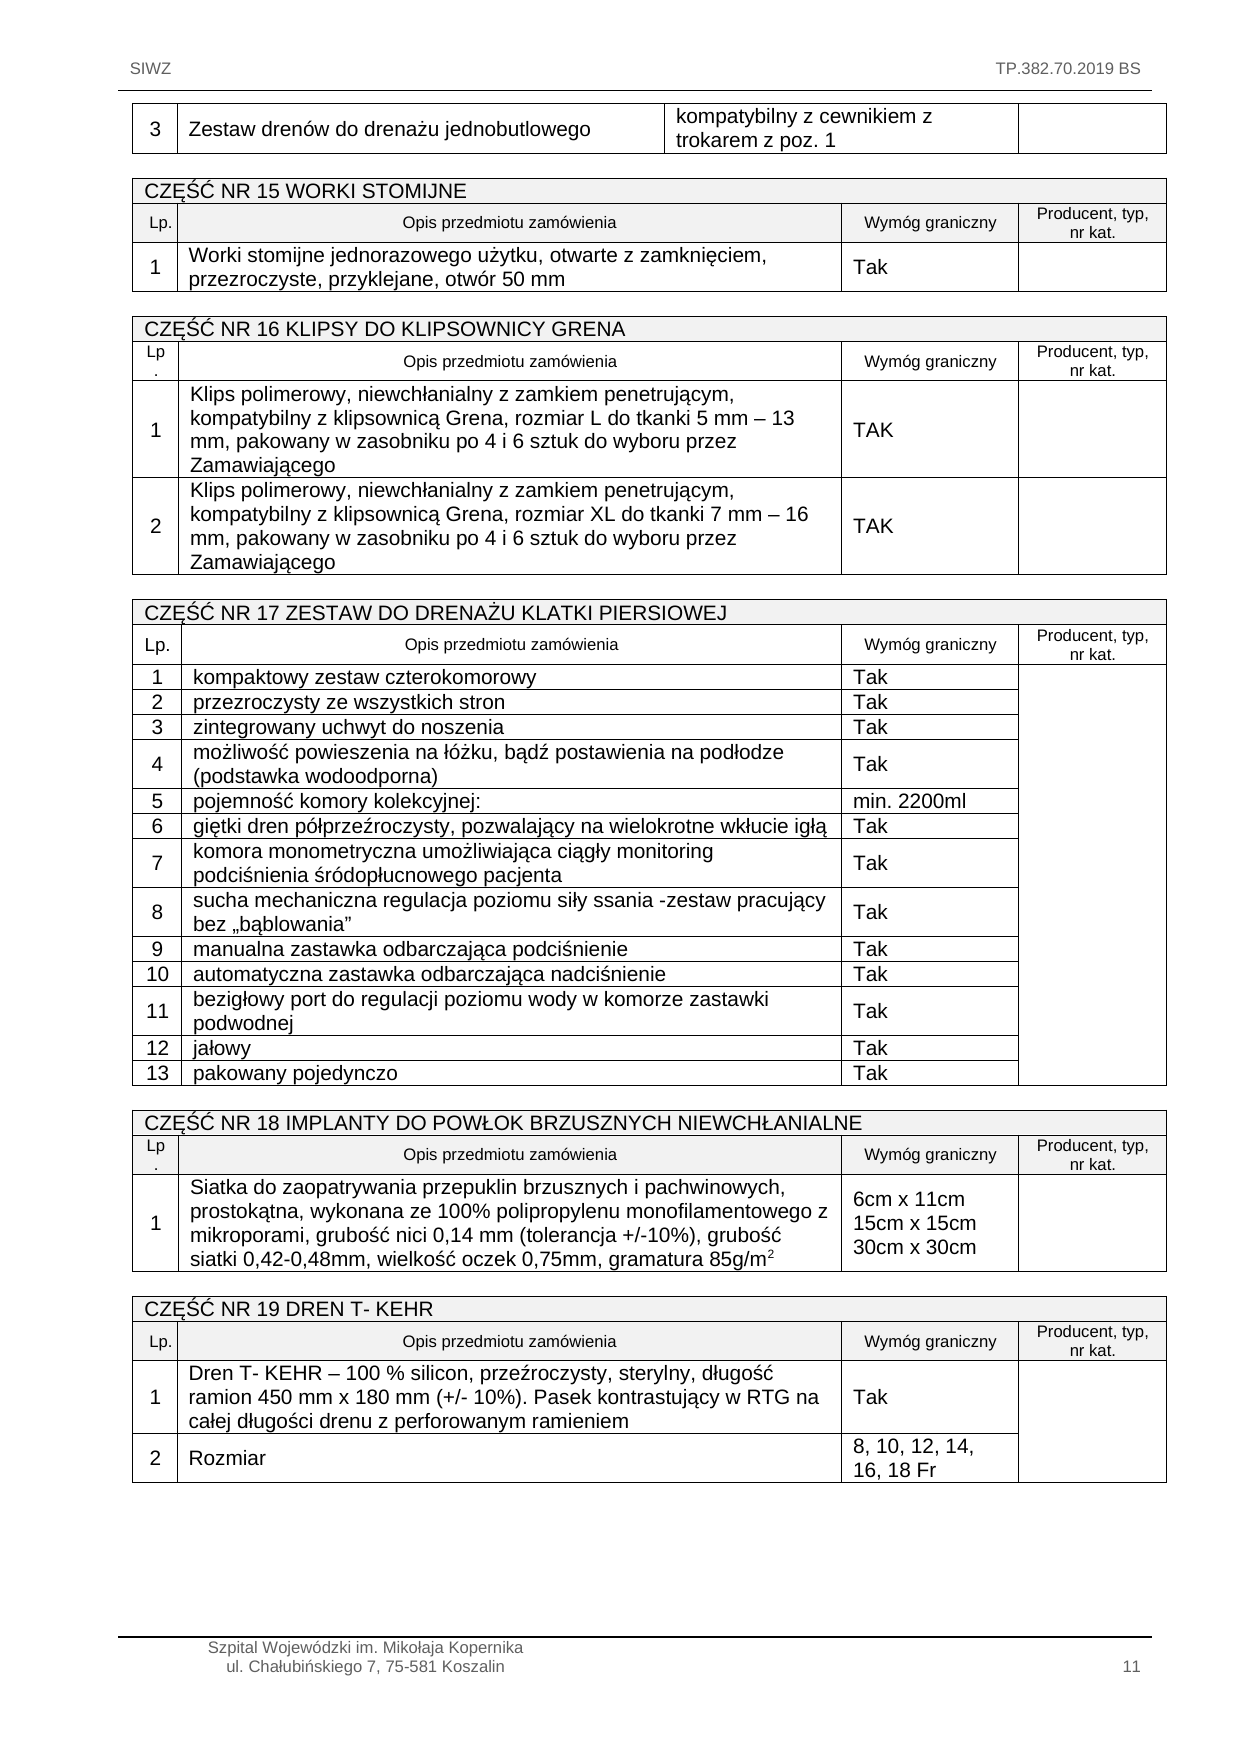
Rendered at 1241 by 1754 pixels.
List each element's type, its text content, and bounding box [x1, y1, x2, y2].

table_cell Rozmiar [178, 1434, 841, 1482]
table_cell Siatka do zaopatrywania przepuklin brzusznych i pachwinowych, prostokątna, wykonana ze 100% polipropylenu monofilamentowego z mikroporami, grubość nici 0,14 mm (tolerancja +/-10%), grubość siatki 0,42-0,48mm, wielkość oczek 0,75mm, gramatura 85g/m2 [179, 1175, 841, 1271]
table_cell Opis przedmiotu zamówienia [179, 342, 841, 380]
table_cell pakowany pojedynczo [182, 1061, 841, 1084]
table_cell 5 [133, 789, 181, 813]
table_cell zintegrowany uchwyt do noszenia [182, 715, 841, 739]
table_header CZĘŚĆ NR 15 WORKI STOMIJNE [133, 179, 1166, 203]
table_cell Tak [842, 715, 1018, 739]
table_cell pojemność komory kolekcyjnej: [182, 789, 841, 813]
table_cell Opis przedmiotu zamówienia [182, 625, 841, 664]
table_cell Tak [842, 740, 1018, 788]
table_cell Lp. [133, 1136, 178, 1174]
table_cell jałowy [182, 1036, 841, 1059]
table_cell 2 [133, 478, 178, 574]
table_cell sucha mechaniczna regulacja poziomu siły ssania -zestaw pracujący bez „bąblowania” [182, 888, 841, 936]
table_cell [1019, 243, 1166, 291]
table_cell Lp. [133, 1322, 177, 1360]
table_cell Tak [842, 665, 1018, 689]
table_cell Opis przedmiotu zamówienia [179, 1136, 841, 1174]
table_cell 6 [133, 814, 181, 838]
table_cell Wymóg graniczny [842, 1322, 1018, 1360]
table_cell 8, 10, 12, 14, 16, 18 Fr [842, 1434, 1018, 1482]
table_cell 6cm x 11cm 15cm x 15cm 30cm x 30cm [842, 1175, 1018, 1271]
table_cell Tak [842, 962, 1018, 986]
table_cell [1019, 478, 1166, 574]
table_cell Tak [842, 888, 1018, 936]
table_cell 2 [133, 690, 181, 714]
table_cell 12 [133, 1036, 181, 1059]
table_header CZĘŚĆ NR 16 KLIPSY DO KLIPSOWNICY GRENA [133, 317, 1166, 341]
table_cell Tak [842, 1361, 1018, 1433]
table_cell 11 [133, 987, 181, 1034]
table_cell 10 [133, 962, 181, 986]
table_cell kompaktowy zestaw czterokomorowy [182, 665, 841, 689]
table_cell Tak [842, 814, 1018, 838]
table_cell Producent, typ, nr kat. [1019, 1136, 1166, 1174]
table_cell 1 [133, 381, 178, 477]
table_cell Tak [842, 1061, 1018, 1084]
table_cell Lp. [133, 342, 178, 380]
table_cell Klips polimerowy, niewchłanialny z zamkiem penetrującym, kompatybilny z klipsownicą Grena, rozmiar L do tkanki 5 mm – 13 mm, pakowany w zasobniku po 4 i 6 sztuk do wyboru przez Zamawiającego [179, 381, 841, 477]
table_header CZĘŚĆ NR 18 IMPLANTY DO POWŁOK BRZUSZNYCH NIEWCHŁANIALNE [133, 1111, 1166, 1134]
table_cell 4 [133, 740, 181, 788]
table_cell bezigłowy port do regulacji poziomu wody w komorze zastawki podwodnej [182, 987, 841, 1034]
table_cell [1019, 1175, 1166, 1271]
table_cell Tak [842, 987, 1018, 1034]
table_cell Tak [842, 1036, 1018, 1059]
table_cell Tak [842, 243, 1018, 291]
table_cell Wymóg graniczny [842, 342, 1018, 380]
table_cell Producent, typ, nr kat. [1019, 342, 1166, 380]
table_cell 13 [133, 1061, 181, 1084]
table_cell Zestaw drenów do drenażu jednobutlowego [178, 104, 664, 152]
table_cell 3 [133, 104, 177, 152]
table_cell [1019, 665, 1166, 1084]
table_cell automatyczna zastawka odbarczająca nadciśnienie [182, 962, 841, 986]
table_cell Producent, typ, nr kat. [1019, 625, 1166, 664]
table_cell 7 [133, 839, 181, 887]
table_cell Lp. [133, 625, 181, 664]
table_cell Klips polimerowy, niewchłanialny z zamkiem penetrującym, kompatybilny z klipsownicą Grena, rozmiar XL do tkanki 7 mm – 16 mm, pakowany w zasobniku po 4 i 6 sztuk do wyboru przez Zamawiającego [179, 478, 841, 574]
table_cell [665, 104, 1018, 152]
table_cell Wymóg graniczny [842, 204, 1018, 242]
table_cell 9 [133, 937, 181, 961]
table_cell 1 [133, 665, 181, 689]
table_cell 8 [133, 888, 181, 936]
table_cell TAK [842, 478, 1018, 574]
table_cell 3 [133, 715, 181, 739]
table_cell Producent, typ, nr kat. [1019, 204, 1166, 242]
table_cell Dren T- KEHR – 100 % silicon, przeźroczysty, sterylny, długość ramion 450 mm x 180 mm (+/- 10%). Pasek kontrastujący w RTG na całej długości drenu z perforowanym ramieniem [178, 1361, 841, 1433]
table_cell giętki dren półprzeźroczysty, pozwalający na wielokrotne wkłucie igłą [182, 814, 841, 838]
table_cell Lp. [133, 204, 177, 242]
table_cell TAK [842, 381, 1018, 477]
table_cell Opis przedmiotu zamówienia [178, 1322, 841, 1360]
table_cell Wymóg graniczny [842, 1136, 1018, 1174]
table_cell 1 [133, 243, 177, 291]
table_header CZĘŚĆ NR 17 ZESTAW DO DRENAŻU KLATKI PIERSIOWEJ [133, 600, 1166, 624]
table_cell Tak [842, 937, 1018, 961]
table_cell [1019, 104, 1166, 152]
table_header CZĘŚĆ NR 19 DREN T- KEHR [133, 1297, 1166, 1321]
table_cell [1019, 381, 1166, 477]
table_cell min. 2200ml [842, 789, 1018, 813]
table_cell Tak [842, 839, 1018, 887]
table_cell Opis przedmiotu zamówienia [178, 204, 841, 242]
table_cell Producent, typ, nr kat. [1019, 1322, 1166, 1360]
table_cell [1019, 1361, 1166, 1482]
table_cell 2 [133, 1434, 177, 1482]
table_cell 1 [133, 1361, 177, 1433]
table_cell możliwość powieszenia na łóżku, bądź postawienia na podłodze (podstawka wodoodporna) [182, 740, 841, 788]
table_cell Worki stomijne jednorazowego użytku, otwarte z zamknięciem, przezroczyste, przyklejane, otwór 50 mm [178, 243, 841, 291]
table_cell Wymóg graniczny [842, 625, 1018, 664]
table_cell komora monometryczna umożliwiająca ciągły monitoring podciśnienia śródopłucnowego pacjenta [182, 839, 841, 887]
table_cell manualna zastawka odbarczająca podciśnienie [182, 937, 841, 961]
table_cell Tak [842, 690, 1018, 714]
table_cell 1 [133, 1175, 178, 1271]
table_cell przezroczysty ze wszystkich stron [182, 690, 841, 714]
